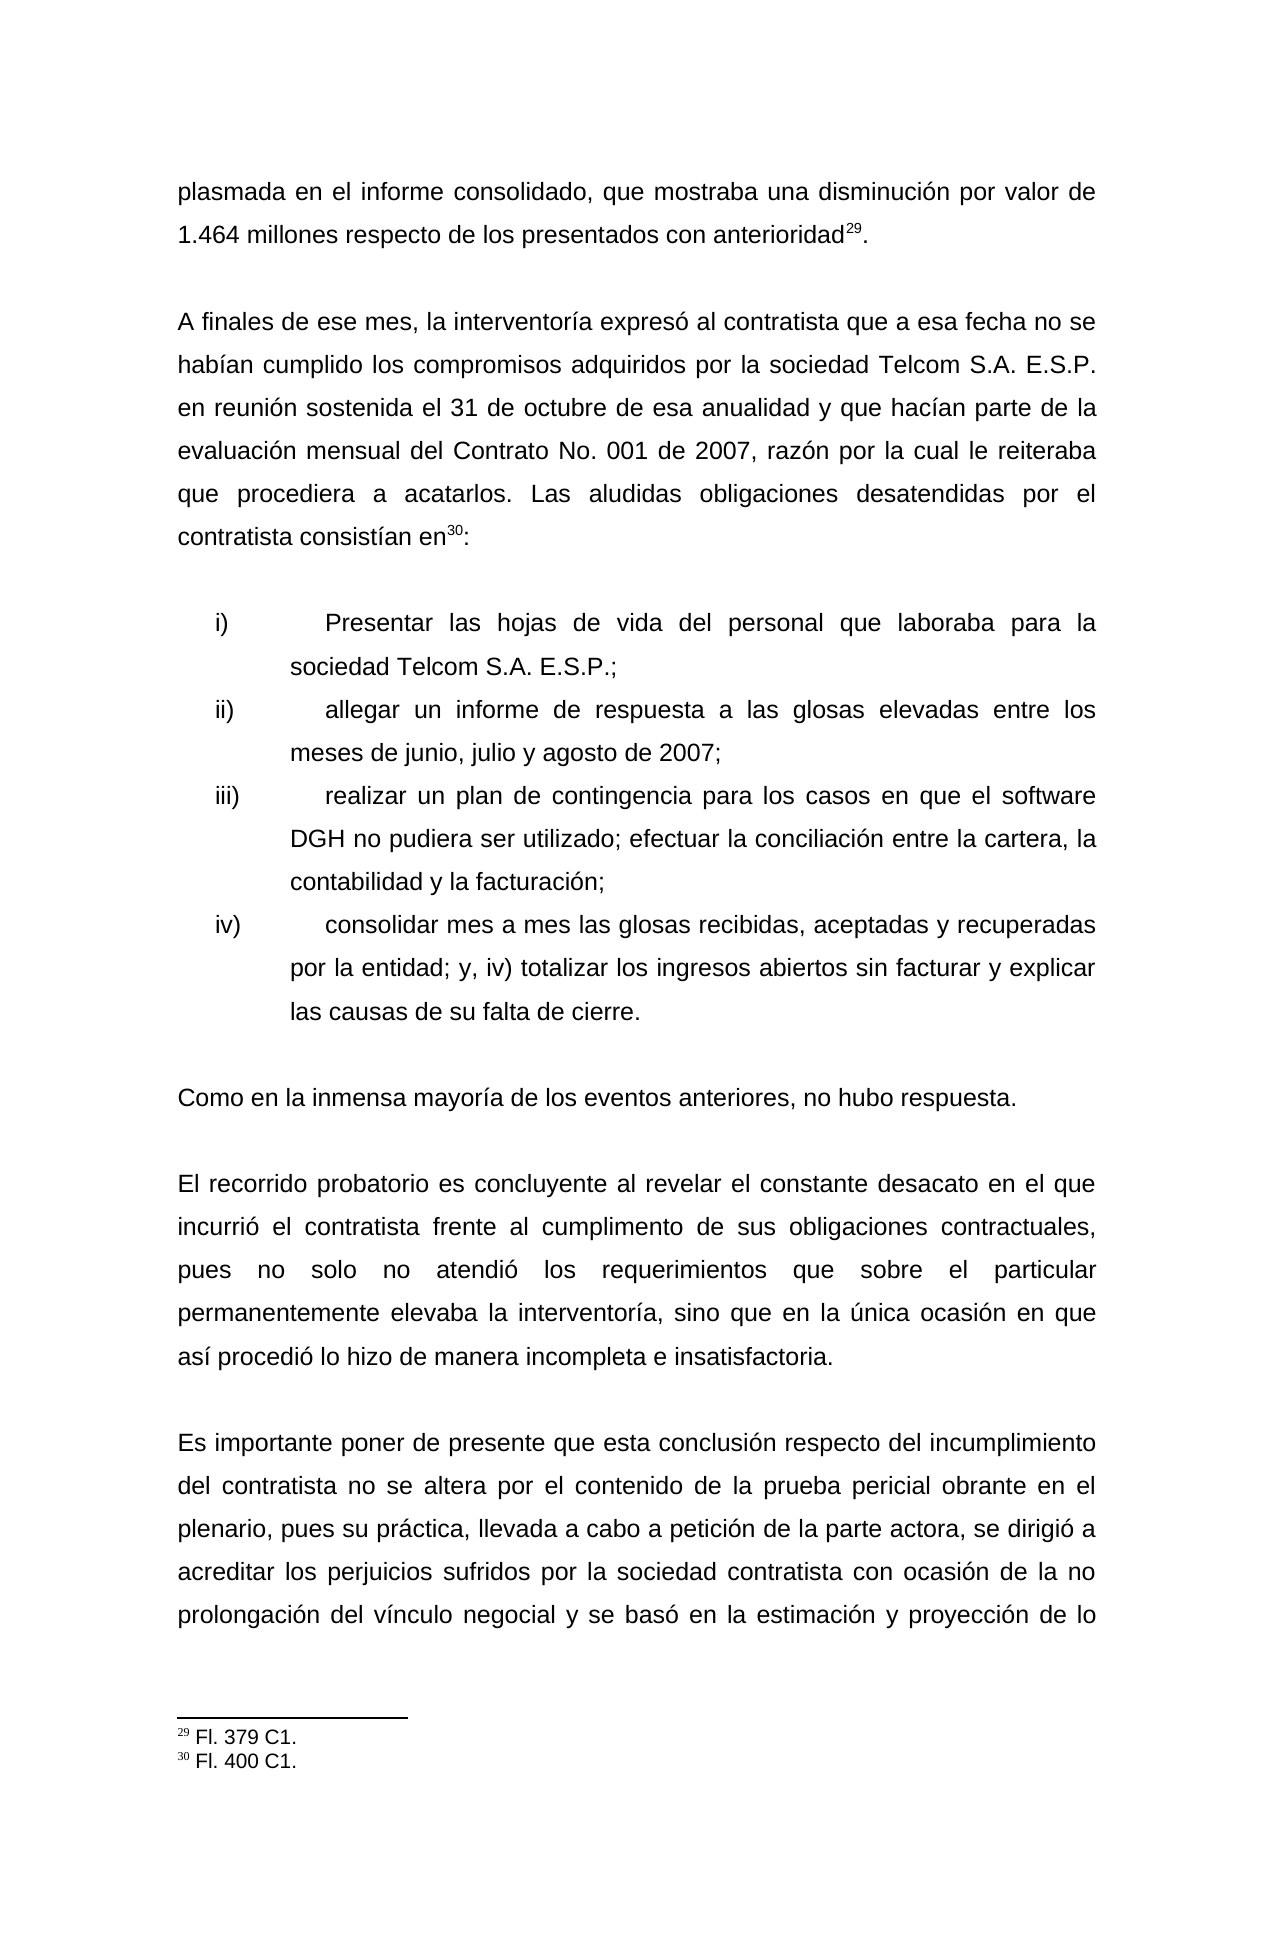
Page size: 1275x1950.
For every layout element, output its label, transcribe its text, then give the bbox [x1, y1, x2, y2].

text El recorrido probatorio es concluyente al revelar el constante desacato en el que incurrió el contratista frente al cumplimento de sus obligaciones contractuales, pues no solo no atendió los requerimientos que sobre el particular permanentemente elevaba la interventoría, sino que en la única ocasión en que así procedió lo hizo de manera incompleta e insatisfactoria. [177, 1169, 1098, 1370]
list realizar un plan de contingencia para los casos en que el software DGH no pudiera ser utilizado; efectuar la conciliación entre la cartera, la contabilidad y la facturación; [215, 781, 1098, 896]
list Presentar las hojas de vida del personal que laboraba para la sociedad Telcom S.A. E.S.P.; [215, 608, 1098, 680]
text A finales de ese mes, la interventoría expresó al contratista que a esa fecha no se habían cumplido los compromisos adquiridos por la sociedad Telcom S.A. E.S.P. en reunión sostenida el 31 de octubre de esa anualidad y que hacían parte de la evaluación mensual del Contrato No. 001 de 2007, razón por la cual le reiteraba que procediera a acatarlos. Las aludidas obligaciones desatendidas por el contratista consistían en: [177, 307, 1098, 551]
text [177, 1428, 1098, 1629]
list allegar un informe de respuesta a las glosas elevadas entre los meses de junio, julio y agosto de 2007; [215, 695, 1098, 767]
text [177, 177, 1098, 249]
text Como en la inmensa mayoría de los eventos anteriores, no hubo respuesta. [177, 1083, 1098, 1112]
list consolidar mes a mes las glosas recibidas, aceptadas y recuperadas por la entidad; y, iv) totalizar los ingresos abiertos sin facturar y explicar las causas de su falta de cierre. [215, 910, 1098, 1025]
